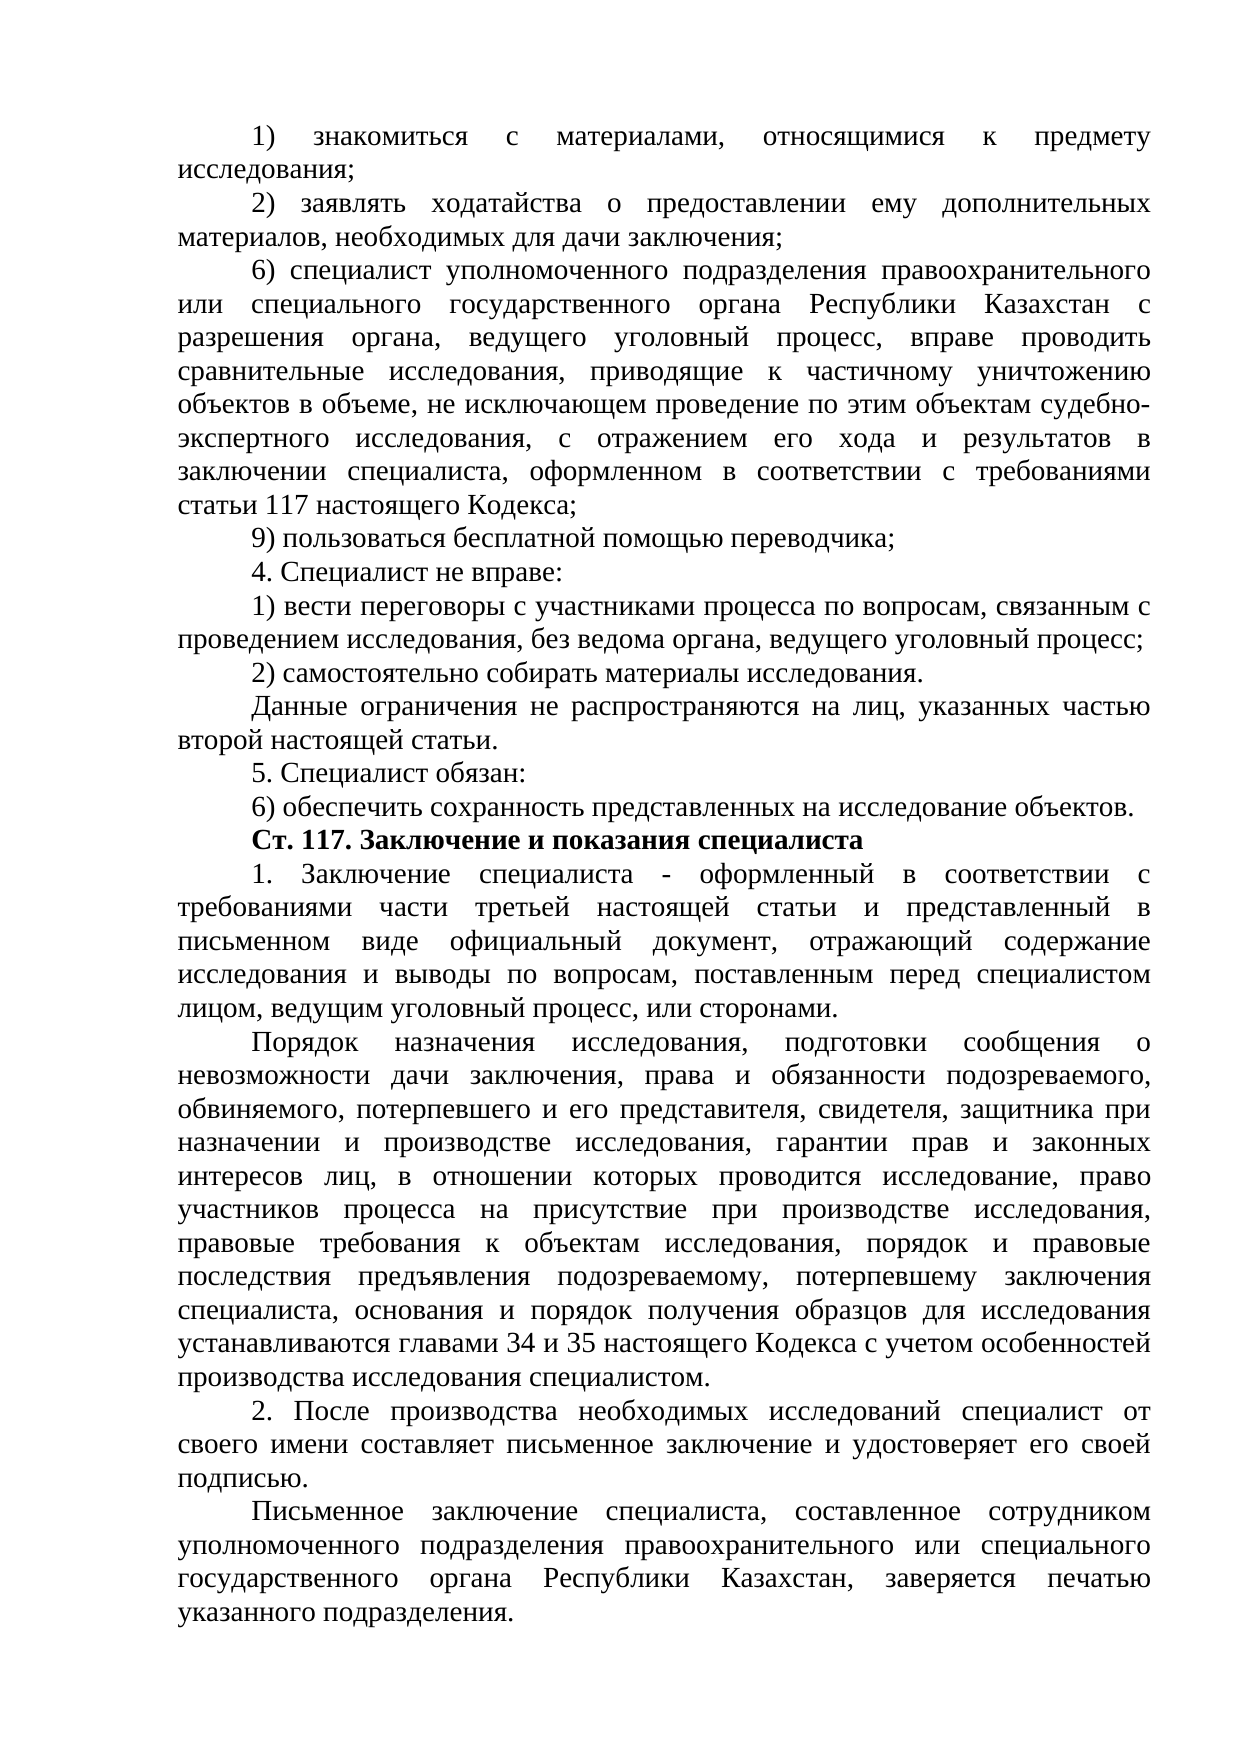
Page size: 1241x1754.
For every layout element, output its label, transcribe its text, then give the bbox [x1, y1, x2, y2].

text 4. Специалист не вправе: [177, 554, 1152, 588]
text Данные ограничения не распространяются на лиц, указанных частью второй настоящей статьи. [177, 688, 1152, 755]
text 1) знакомиться с материалами, относящимися к предмету исследования; [177, 118, 1152, 185]
text 2) заявлять ходатайства о предоставлении ему дополнительных материалов, необходимых для дачи заключения; [177, 185, 1152, 252]
text 6) обеспечить сохранность представленных на исследование объектов. [177, 789, 1152, 822]
text 1. Заключение специалиста - оформленный в соответствии с требованиями части третьей настоящей статьи и представленный в письменном виде официальный документ, отражающий содержание исследования и выводы по вопросам, поставленным перед специалистом лицом, ведущим уголовный процесс, или сторонами. [177, 856, 1152, 1024]
text 1) вести переговоры с участниками процесса по вопросам, связанным с проведением исследования, без ведома органа, ведущего уголовный процесс; [177, 588, 1152, 655]
text 9) пользоваться бесплатной помощью переводчика; [177, 521, 1152, 554]
text Порядок назначения исследования, подготовки сообщения о невозможности дачи заключения, права и обязанности подозреваемого, обвиняемого, потерпевшего и его представителя, свидетеля, защитника при назначении и производстве исследования, гарантии прав и законных интересов лиц, в отношении которых проводится исследование, право участников процесса на присутствие при производстве исследования, правовые требования к объектам исследования, порядок и правовые последствия предъявления подозреваемому, потерпевшему заключения специалиста, основания и порядок получения образцов для исследования устанавливаются главами 34 и 35 настоящего Кодекса с учетом особенностей производства исследования специалистом. [177, 1024, 1152, 1393]
list 6) специалист уполномоченного подразделения правоохранительного или специального государственного органа Республики Казахстан с разрешения органа, ведущего уголовный процесс, вправе проводить сравнительные исследования, приводящие к частичному уничтожению объектов в объеме, не исключающем проведение по этим объектам судебно-экспертного исследования, с отражением его хода и результатов в заключении специалиста, оформленном в соответствии с требованиями статьи 117 настоящего Кодекса; [177, 252, 1152, 521]
text Письменное заключение специалиста, составленное сотрудником уполномоченного подразделения правоохранительного или специального государственного органа Республики Казахстан, заверяется печатью указанного подразделения. [177, 1493, 1152, 1627]
text 2) самостоятельно собирать материалы исследования. [177, 655, 1152, 688]
text Ст. 117. Заключение и показания специалиста [177, 822, 1152, 856]
text 5. Специалист обязан: [177, 755, 1152, 789]
text 2. После производства необходимых исследований специалист от своего имени составляет письменное заключение и удостоверяет его своей подписью. [177, 1393, 1152, 1493]
